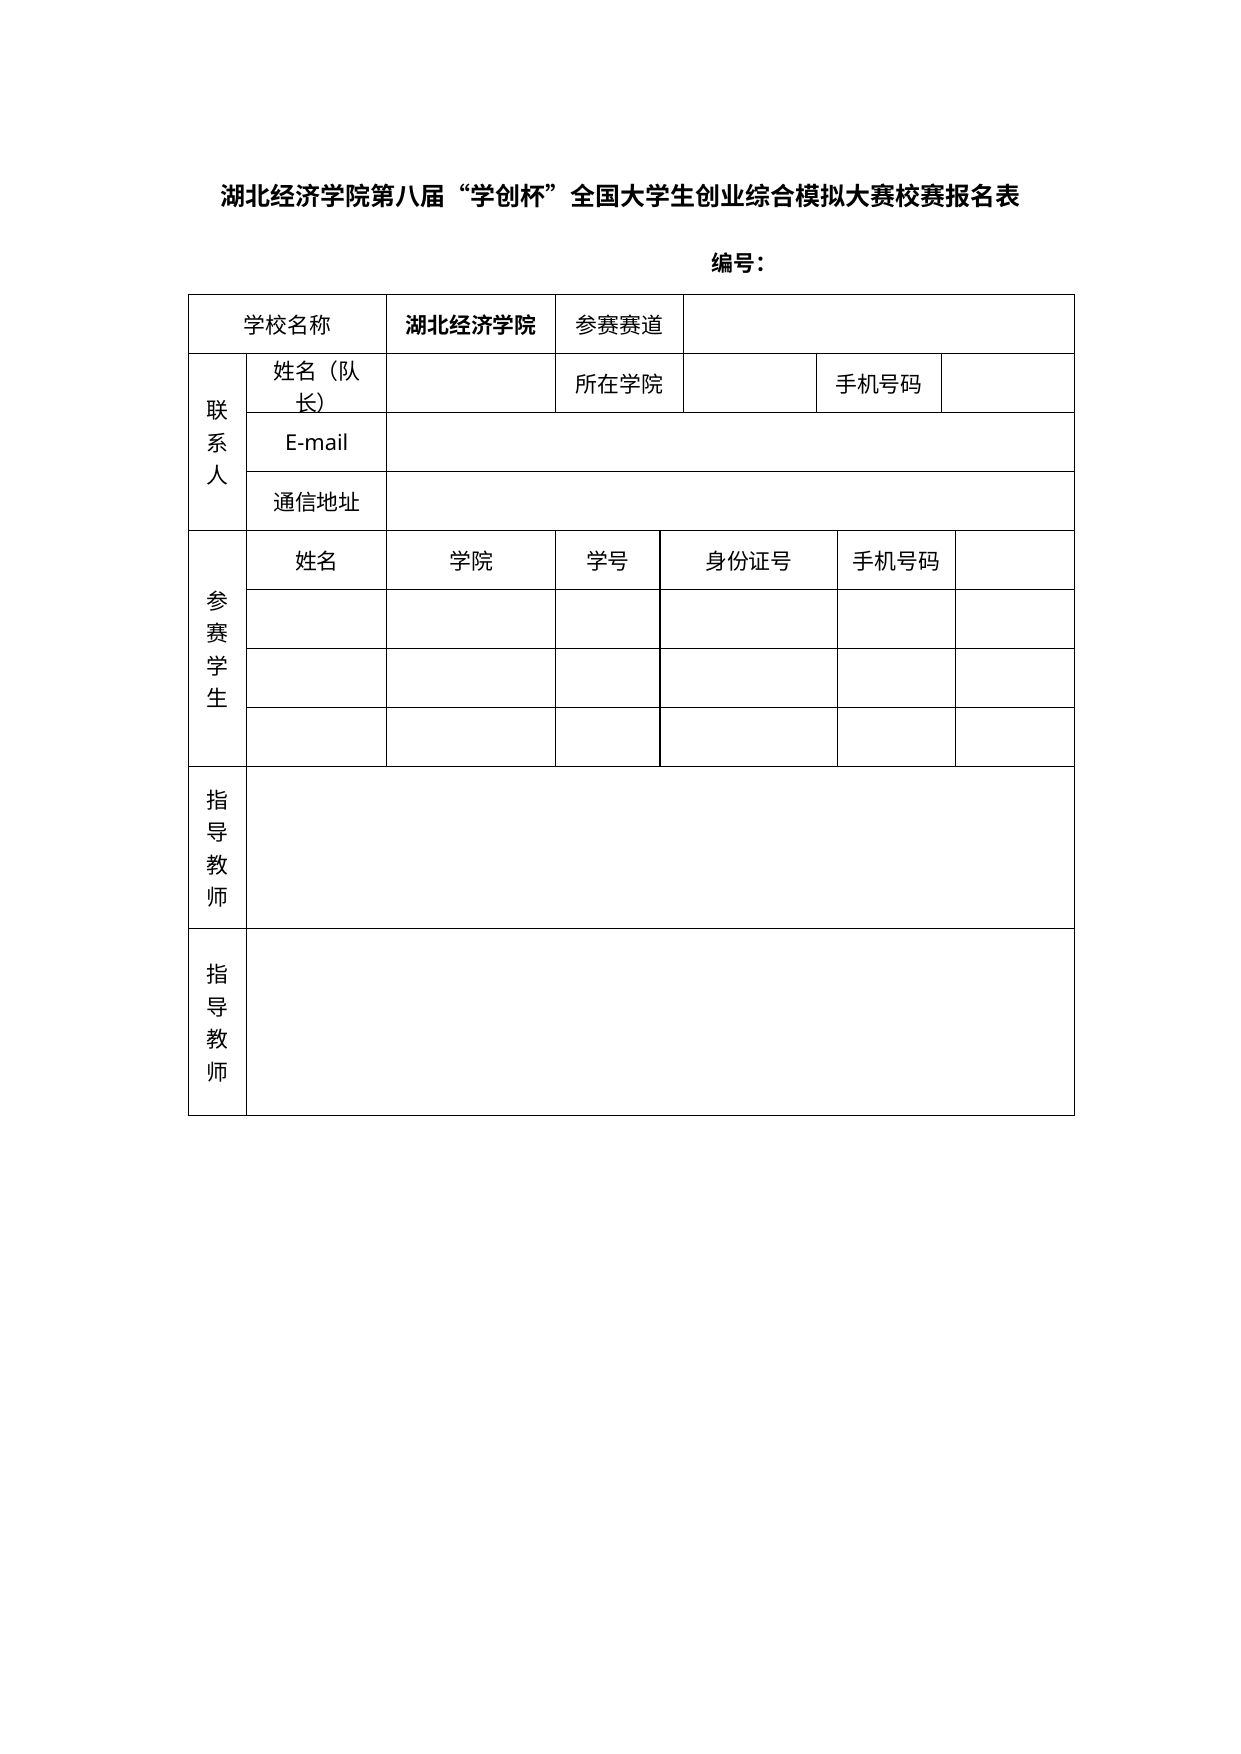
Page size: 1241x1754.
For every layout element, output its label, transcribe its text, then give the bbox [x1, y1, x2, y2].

table_cell 姓名（队长） [247, 354, 386, 412]
table_cell E-mail [247, 413, 386, 471]
table_cell [247, 929, 1074, 1115]
table_cell [247, 590, 386, 648]
table_cell 指导教师 [189, 929, 246, 1115]
table_cell [556, 708, 659, 766]
table_cell 学院 [387, 531, 555, 589]
table_header 学校名称 [189, 295, 386, 352]
table_cell 指导教师 [189, 767, 246, 927]
table_cell [387, 472, 1074, 530]
table_cell 参 赛 学 生 [189, 531, 246, 766]
table_cell [838, 590, 955, 648]
table_cell 手机号码 [838, 531, 955, 589]
table_cell 身份证号 [661, 531, 837, 589]
table_cell [387, 590, 555, 648]
table_cell [838, 708, 955, 766]
table_cell 姓名 [247, 531, 386, 589]
table_cell [387, 354, 555, 412]
table_cell 学号 [556, 531, 659, 589]
table_cell [387, 649, 555, 707]
table_cell [956, 531, 1074, 589]
text 编号： [187, 245, 965, 278]
table_cell [556, 590, 659, 648]
table_cell [247, 708, 386, 766]
table_cell [956, 590, 1074, 648]
table_cell [661, 708, 837, 766]
table_cell [387, 708, 555, 766]
table_cell 通信地址 [247, 472, 386, 530]
table_cell [556, 649, 659, 707]
table_cell [942, 354, 1074, 412]
table_cell [956, 708, 1074, 766]
table_cell [661, 649, 837, 707]
table_cell [247, 649, 386, 707]
table_cell 联 系 人 [189, 354, 246, 530]
table_cell [838, 649, 955, 707]
table_cell [661, 590, 837, 648]
table_cell 所在学院 [556, 354, 683, 412]
table_header 参赛赛道 [556, 295, 683, 352]
table_cell [247, 767, 1074, 927]
table_header 湖北经济学院 [387, 295, 555, 352]
table_cell 手机号码 [817, 354, 941, 412]
table_cell [956, 649, 1074, 707]
table_cell [387, 413, 1074, 471]
table_cell [684, 354, 816, 412]
table_header [684, 295, 1074, 352]
text 湖北经济学院第八届“学创杯”全国大学生创业综合模拟大赛校赛报名表 [187, 162, 1053, 227]
